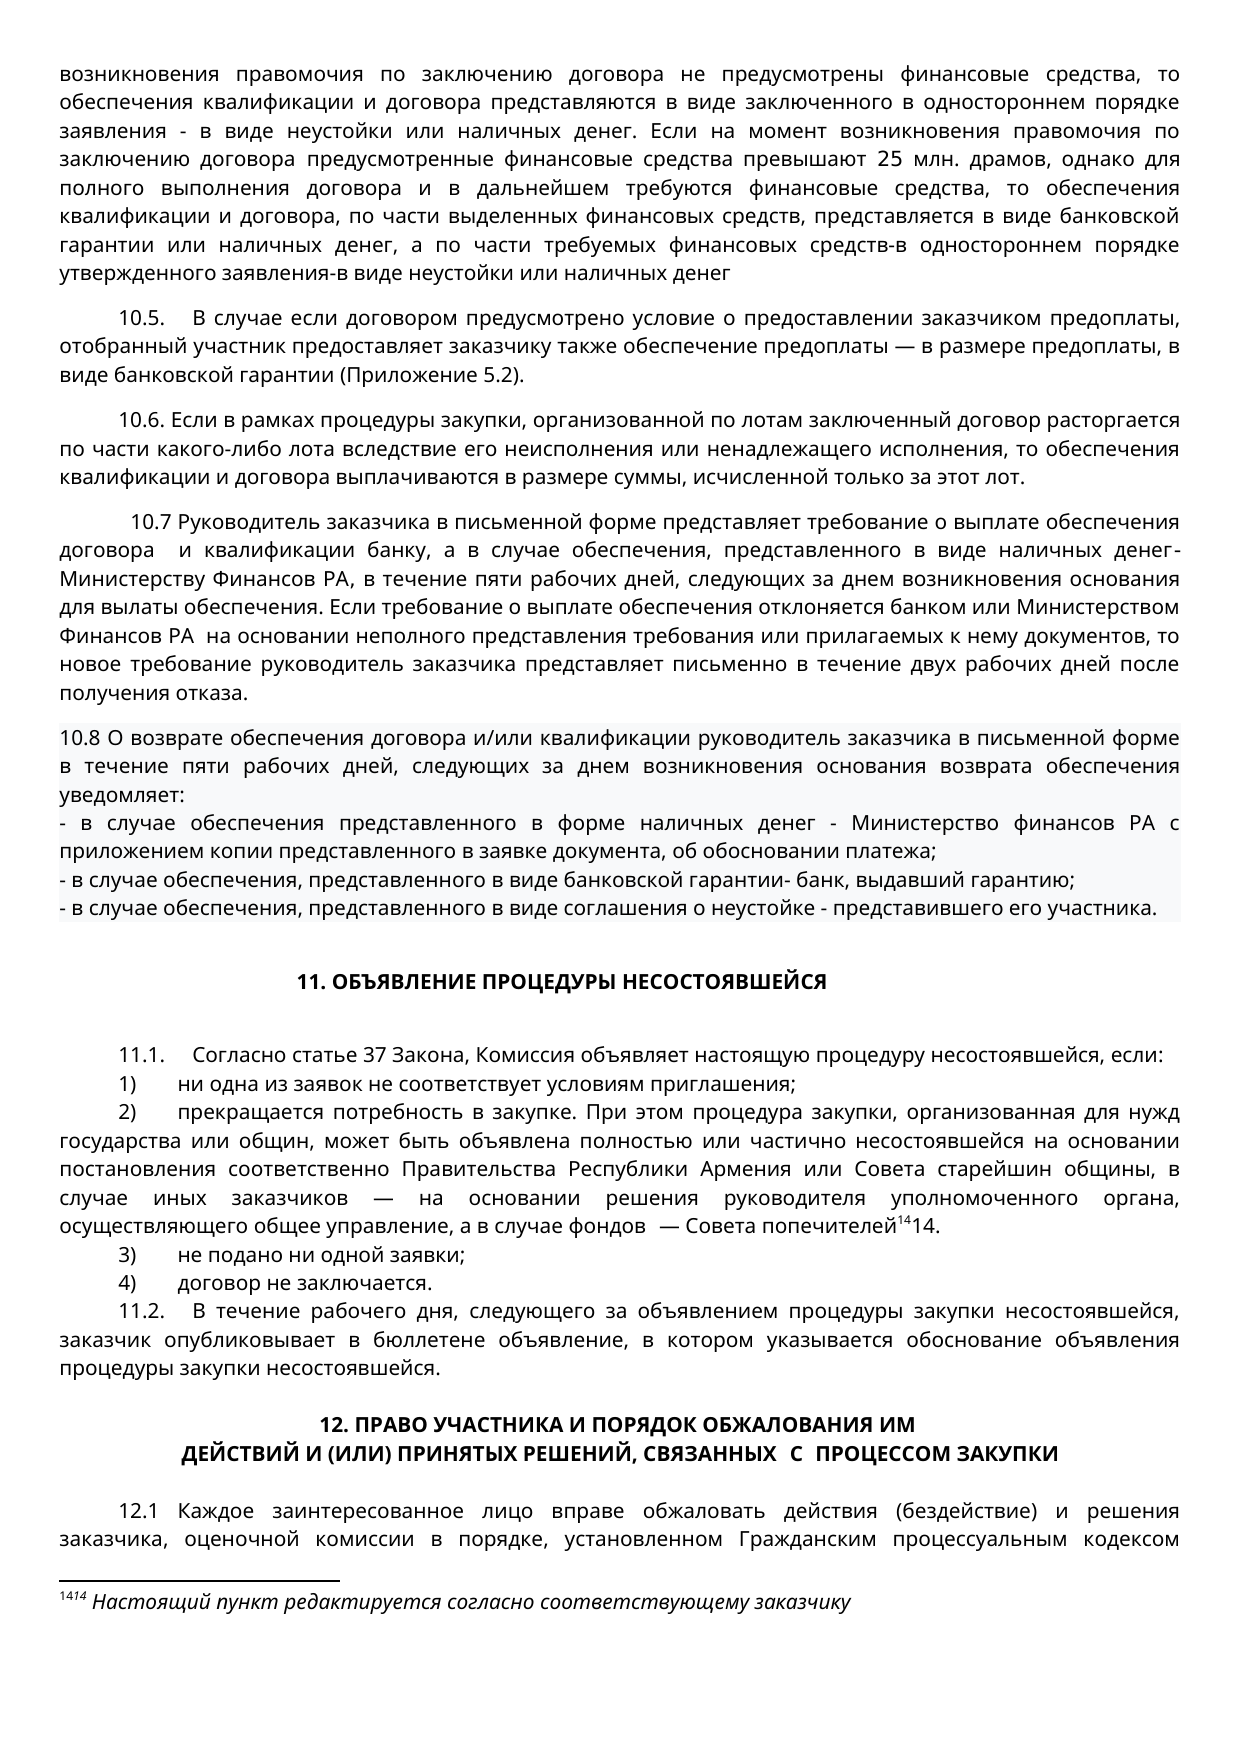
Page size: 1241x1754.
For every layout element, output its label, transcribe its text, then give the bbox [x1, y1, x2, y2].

text - в случае обеспечения представленного в форме наличных денег - Министерство финансов РА с приложением копии представленного в заявке документа, об обосновании платежа; [59, 808, 1181, 865]
text 10.7 Руководитель заказчика в письменной форме представляет требование о выплате обеспечения договора и квалификации банку, а в случае обеспечения, представленного в виде наличных денег- Министерству Финансов РА, в течение пяти рабочих дней, следующих за днем возникновения основания для вылаты обеспечения. Если требование о выплате обеспечения отклоняется банком или Министерством Финансов РА на основании неполного представления требования или прилагаемых к нему документов, то новое требование руководитель заказчика представляет письменно в течение двух рабочих дней после получения отказа. [59, 507, 1181, 706]
text 2) прекращается потребность в закупке. При этом процедура закупки, организованная для нужд государства или общин, может быть объявлена полностью или частично несостоявшейся на основании постановления соответственно Правительства Республики Армения или Совета старейшин общины, в случае иных заказчиков — на основании решения руководителя уполномоченного органа, осуществляющего общее управление, а в случае фондов — Совета попечителей14. [59, 1097, 1181, 1240]
text 4) договор не заключается. [59, 1268, 1181, 1297]
text - в случае обеспечения, представленного в виде банковской гарантии- банк, выдавший гарантию; [59, 865, 1181, 893]
text 11.1. Согласно статье 37 Закона, Комиссия объявляет настоящую процедуру несостоявшейся, если: [59, 1041, 1181, 1069]
text 10.5. В случае если договором предусмотрено условие о предоставлении заказчиком предоплаты, отобранный участник предоставляет заказчику также обеспечение предоплаты — в размере предоплаты, в виде банковской гарантии (Приложение 5.2). [59, 303, 1181, 388]
text 11. ОБЪЯВЛЕНИЕ ПРОЦЕДУРЫ НЕСОСТОЯВШЕЙСЯ [59, 967, 1181, 996]
text 1) ни одна из заявок не соответствует условиям приглашения; [59, 1069, 1181, 1097]
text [59, 1496, 1181, 1553]
text 10.6. Если в рамках процедуры закупки, организованной по лотам заключенный договор расторгается по части какого-либо лота вследствие его неисполнения или ненадлежащего исполнения, то обеспечения квалификации и договора выплачиваются в размере суммы, исчисленной только за этот лот. [59, 405, 1181, 491]
text - в случае обеспечения, представленного в виде соглашения о неустойке - представившего его участника. [59, 893, 1181, 922]
text 10.8 О возврате обеспечения договора и/или квалификации руководитель заказчика в письменной форме в течение пяти рабочих дней, следующих за днем возникновения основания возврата обеспечения уведомляет: [59, 723, 1181, 808]
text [59, 59, 1181, 287]
text 3) не подано ни одной заявки; [59, 1240, 1181, 1268]
text 12. ПРАВО УЧАСТНИКА И ПОРЯДОК ОБЖАЛОВАНИЯ ИМ ДЕЙСТВИЙ И (ИЛИ) ПРИНЯТЫХ РЕШЕНИЙ, СВЯЗАННЫХ С ПРОЦЕССОМ ЗАКУПКИ [59, 1410, 1181, 1467]
text 11.2. В течение рабочего дня, следующего за объявлением процедуры закупки несостоявшейся, заказчик опубликовывает в бюллетене объявление, в котором указывается обоснование объявления процедуры закупки несостоявшейся. [59, 1297, 1181, 1382]
